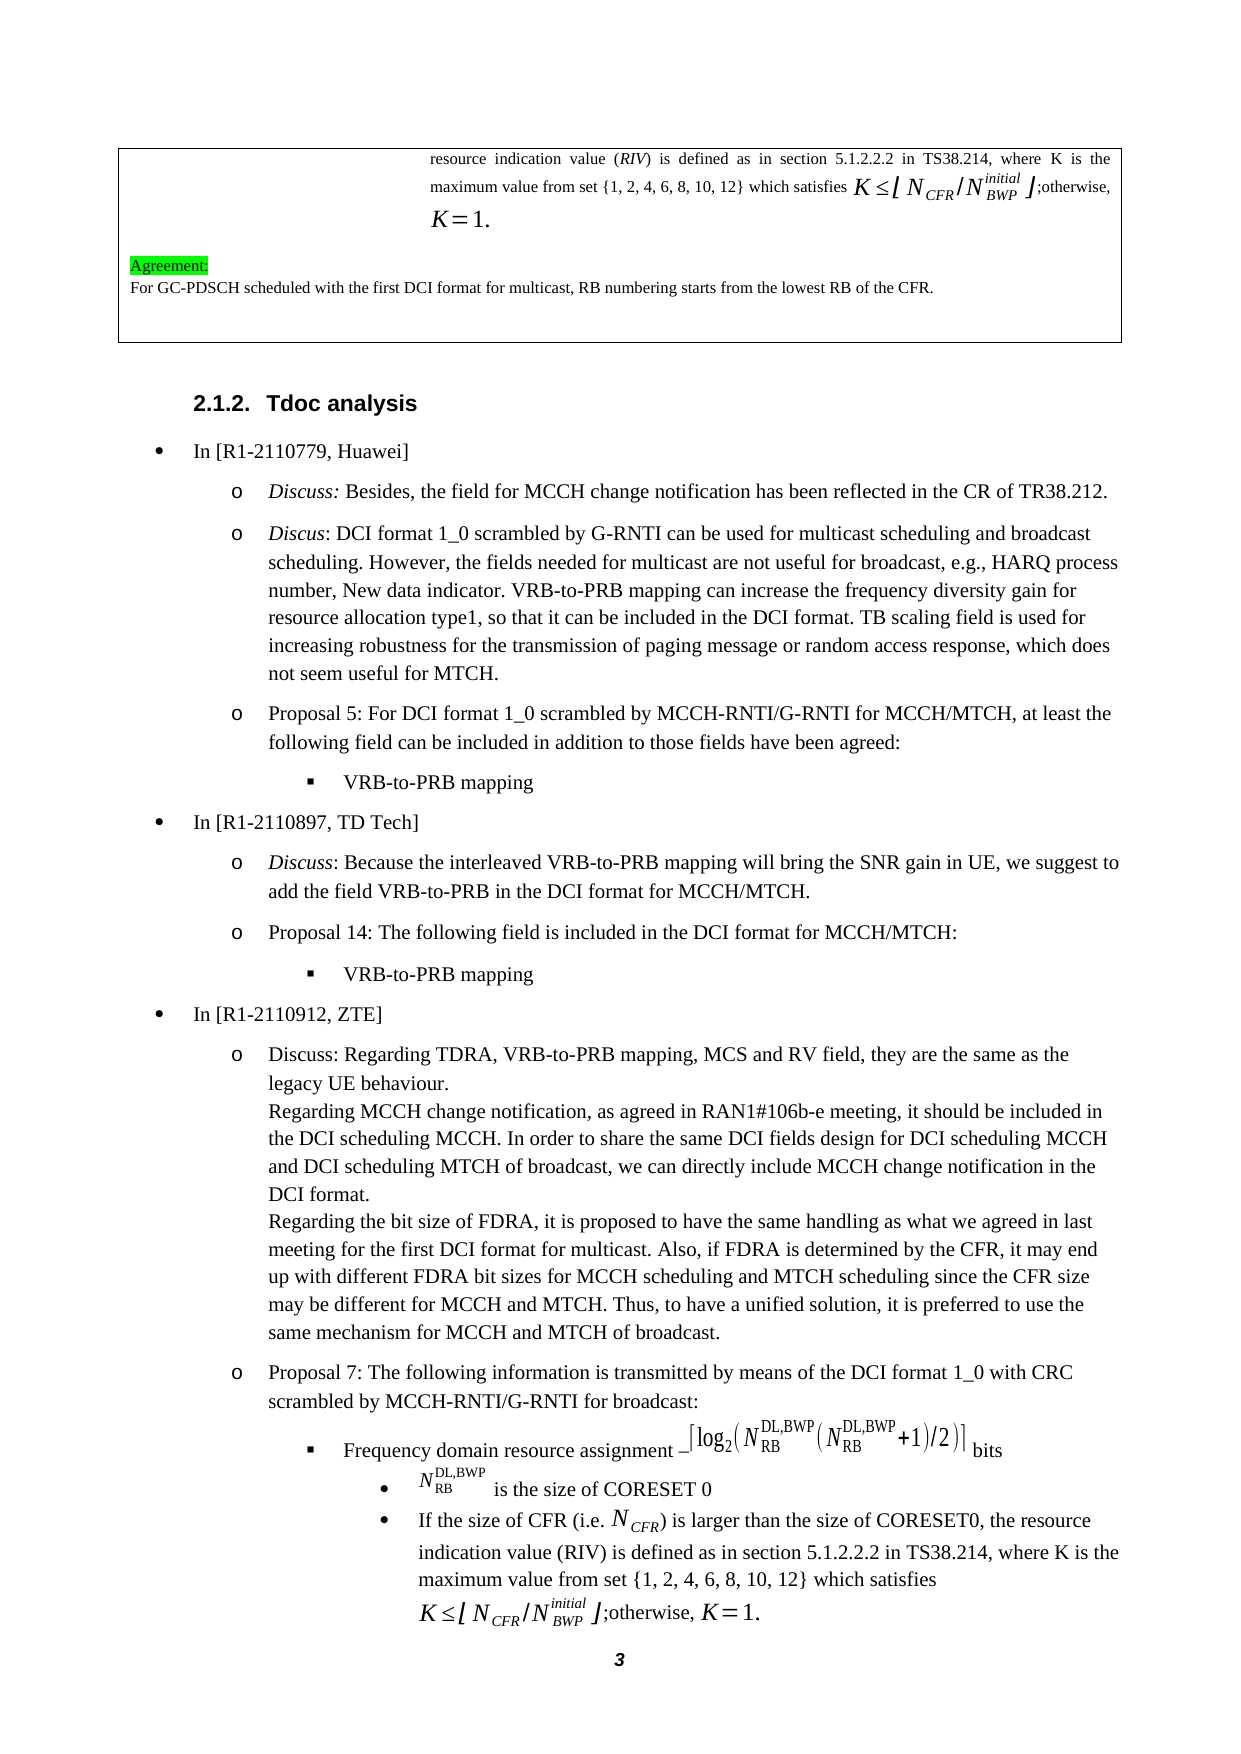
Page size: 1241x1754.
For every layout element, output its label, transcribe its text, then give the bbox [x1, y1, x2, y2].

list Proposal 7: The following information is transmitted by means of the DCI format 1_0 with CRC scrambled by MCCH-RNTI/G-RNTI for broadcast: [231, 1360, 1122, 1413]
list Discus: DCI format 1_0 scrambled by G-RNTI can be used for multicast scheduling and broadcast scheduling. However, the fields needed for multicast are not useful for broadcast, e.g., HARQ process number, New data indicator. VRB-to-PRB mapping can increase the frequency diversity gain for resource allocation type1, so that it can be included in the DCI format. TB scaling field is used for increasing robustness for the transmission of paging message or random access response, which does not seem useful for MTCH. [231, 521, 1122, 684]
list Discuss: Regarding TDRA, VRB-to-PRB mapping, MCS and RV field, they are the same as the legacy UE behaviour. Regarding MCCH change notification, as agreed in RAN1#106b-e meeting, it should be included in the DCI scheduling MCCH. In order to share the same DCI fields design for DCI scheduling MCCH and DCI scheduling MTCH of broadcast, we can directly include MCCH change notification in the DCI format. Regarding the bit size of FDRA, it is proposed to have the same handling as what we agreed in last meeting for the first DCI format for multicast. Also, if FDRA is determined by the CFR, it may end up with different FDRA bit sizes for MCCH scheduling and MTCH scheduling since the CFR size may be different for MCCH and MTCH. Thus, to have a unified solution, it is preferred to use the same mechanism for MCCH and MTCH of broadcast. [231, 1042, 1122, 1344]
list VRB-to-PRB mapping [306, 770, 1122, 794]
list is the size of CORESET 0 [381, 1465, 1122, 1501]
list Frequency domain resource assignment – bits [306, 1417, 1122, 1462]
list Discuss: Besides, the field for MCCH change notification has been reflected in the CR of TR38.212. [231, 479, 1122, 504]
subtitle Tdoc analysis [193, 390, 1122, 416]
list In [R1-2110912, ZTE] [156, 1002, 1122, 1026]
list Discuss: Because the interleaved VRB-to-PRB mapping will bring the SNR gain in UE, we suggest to add the field VRB-to-PRB in the DCI format for MCCH/MTCH. [231, 850, 1122, 903]
list In [R1-2110779, Huawei] [156, 439, 1122, 463]
list In [R1-2110897, TD Tech] [156, 810, 1122, 834]
list Proposal 5: For DCI format 1_0 scrambled by MCCH-RNTI/G-RNTI for MCCH/MTCH, at least the following field can be included in addition to those fields have been agreed: [231, 701, 1122, 754]
list Proposal 14: The following field is included in the DCI format for MCCH/MTCH: [231, 919, 1122, 945]
list If the size of CFR (i.e. ) is larger than the size of CORESET0, the resource indication value (RIV) is defined as in section 5.1.2.2.2 in TS38.214, where K is the maximum value from set {1, 2, 4, 6, 8, 10, 12} which satisfies ;otherwise, [381, 1505, 1122, 1630]
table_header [119, 149, 1121, 342]
list VRB-to-PRB mapping [306, 962, 1122, 986]
